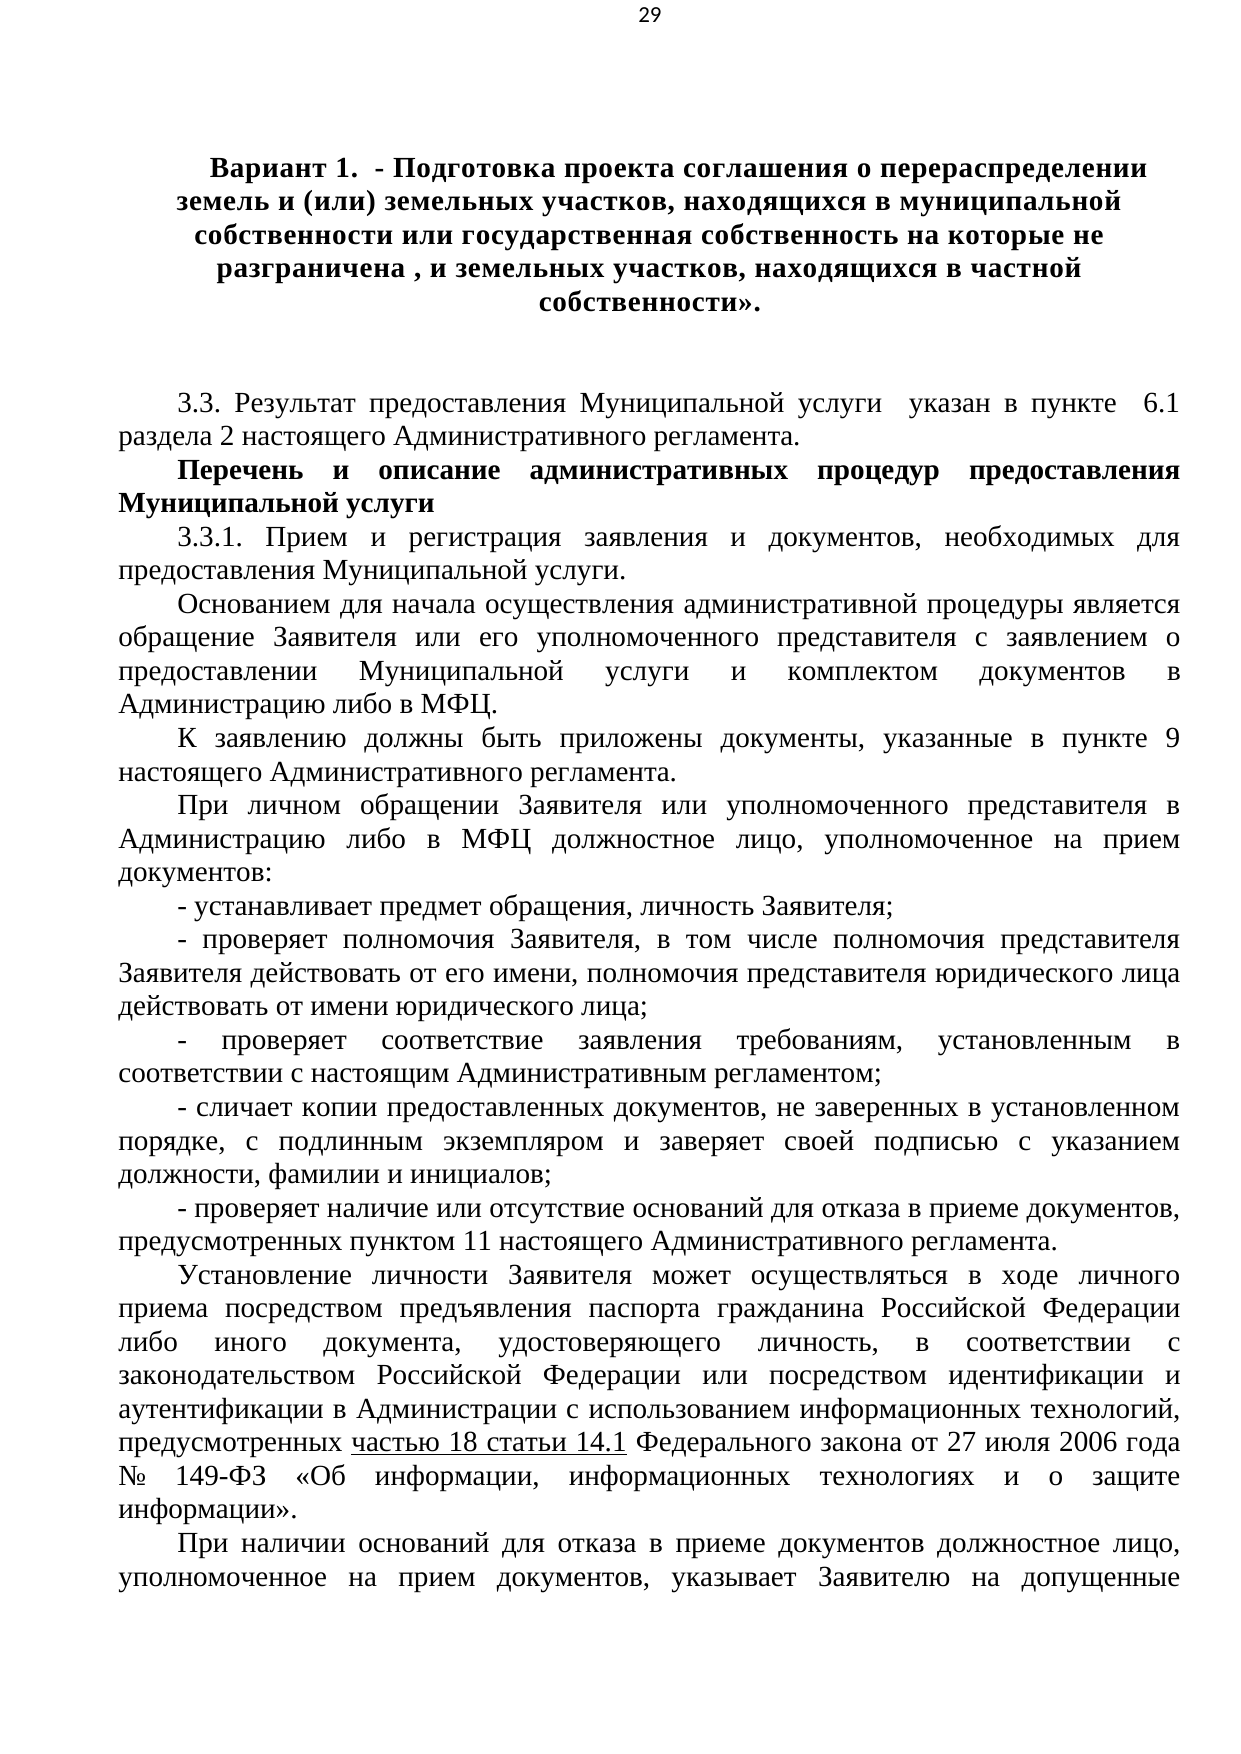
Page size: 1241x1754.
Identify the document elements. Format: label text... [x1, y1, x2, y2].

text - сличает копии предоставленных документов, не заверенных в установленном порядке, с подлинным экземпляром и заверяет своей подписью с указанием должности, фамилии и инициалов; [118, 1089, 1181, 1190]
text 3.3.1. Прием и регистрация заявления и документов, необходимых для предоставления Муниципальной услуги. [118, 519, 1181, 586]
text При личном обращении Заявителя или уполномоченного представителя в Администрацию либо в МФЦ должностное лицо, уполномоченное на прием документов: [118, 787, 1181, 888]
text Вариант 1. - Подготовка проекта соглашения о перераспределении земель и (или) земельных участков, находящихся в муниципальной собственности или государственная собственность на которые не разграничена , и земельных участков, находящихся в частной собственности». [118, 150, 1181, 318]
text К заявлению должны быть приложены документы, указанные в пункте 9 настоящего Административного регламента. [118, 720, 1181, 787]
text - проверяет полномочия Заявителя, в том числе полномочия представителя Заявителя действовать от его имени, полномочия представителя юридического лица действовать от имени юридического лица; [118, 921, 1181, 1022]
text - проверяет соответствие заявления требованиям, установленным в соответствии с настоящим Административным регламентом; [118, 1022, 1181, 1089]
text - устанавливает предмет обращения, личность Заявителя; [118, 888, 1181, 921]
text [118, 1525, 1181, 1592]
text Перечень и описание административных процедур предоставления Муниципальной услуги [118, 452, 1181, 519]
text Основанием для начала осуществления административной процедуры является обращение Заявителя или его уполномоченного представителя с заявлением о предоставлении Муниципальной услуги и комплектом документов в Администрацию либо в МФЦ. [118, 586, 1181, 720]
text 3.3. Результат предоставления Муниципальной услуги указан в пункте 6.1 раздела 2 настоящего Административного регламента. [118, 385, 1181, 452]
text Установление личности Заявителя может осуществляться в ходе личного приема посредством предъявления паспорта гражданина Российской Федерации либо иного документа, удостоверяющего личность, в соответствии с законодательством Российской Федерации или посредством идентификации и аутентификации в Администрации с использованием информационных технологий, предусмотренных частью 18 статьи 14.1 Федерального закона от 27 июля 2006 года № 149-ФЗ «Об информации, информационных технологиях и о защите информации». [118, 1257, 1181, 1525]
text - проверяет наличие или отсутствие оснований для отказа в приеме документов, предусмотренных пунктом 11 настоящего Административного регламента. [118, 1190, 1181, 1257]
